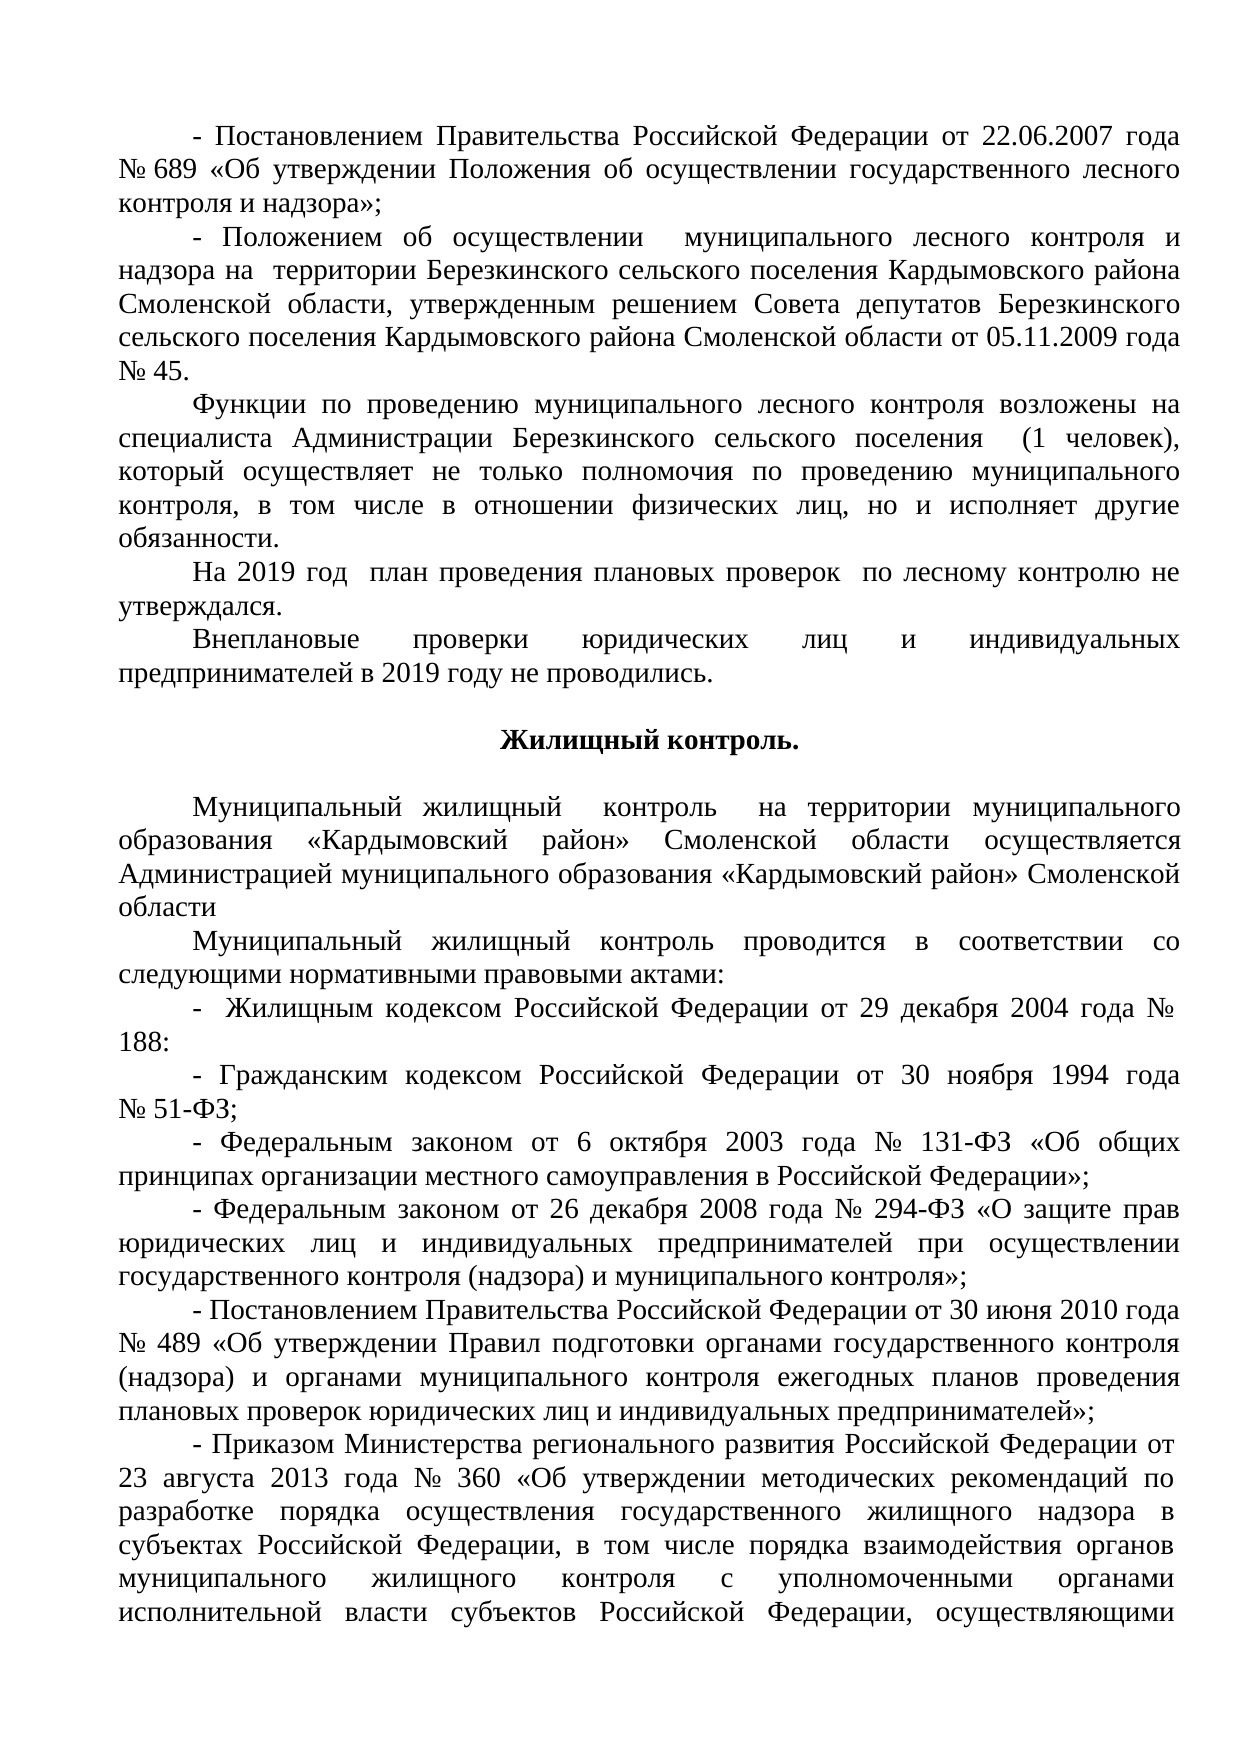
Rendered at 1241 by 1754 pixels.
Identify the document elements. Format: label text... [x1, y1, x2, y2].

text - Постановлением Правительства Российской Федерации от 22.06.2007 года № 689 «Об утверждении Положения об осуществлении государственного лесного контроля и надзора»; [118, 118, 1181, 219]
text - Гражданским кодексом Российской Федерации от 30 ноября 1994 года № 51-ФЗ; [118, 1057, 1181, 1124]
text - Федеральным законом от 26 декабря 2008 года № 294-ФЗ «О защите прав юридических лиц и индивидуальных предпринимателей при осуществлении государственного контроля (надзора) и муниципального контроля»; [118, 1191, 1181, 1292]
text Функции по проведению муниципального лесного контроля возложены на специалиста Администрации Березкинского сельского поселения (1 человек), который осуществляет не только полномочия по проведению муниципального контроля, в том числе в отношении физических лиц, но и исполняет другие обязанности. [118, 386, 1181, 554]
text На 2019 год план проведения плановых проверок по лесному контролю не утверждался. [118, 554, 1181, 621]
text - Постановлением Правительства Российской Федерации от 30 июня 2010 года № 489 «Об утверждении Правил подготовки органами государственного контроля (надзора) и органами муниципального контроля ежегодных планов проведения плановых проверок юридических лиц и индивидуальных предпринимателей»; [118, 1292, 1181, 1426]
text - Положением об осуществлении муниципального лесного контроля и надзора на территории Березкинского сельского поселения Кардымовского района Смоленской области, утвержденным решением Совета депутатов Березкинского сельского поселения Кардымовского района Смоленской области от 05.11.2009 года № 45. [118, 219, 1181, 386]
text Муниципальный жилищный контроль проводится в соответствии со следующими нормативными правовыми актами: [118, 923, 1181, 990]
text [118, 1426, 1175, 1627]
text - Жилищным кодексом Российской Федерации от 29 декабря № 188: [118, 990, 1175, 1057]
title Жилищный контроль. [118, 722, 1181, 755]
text - Федеральным законом от 6 октября 2003 года № 131-ФЗ «Об общих принципах организации местного самоуправления в Российской Федерации»; [118, 1124, 1181, 1191]
text Внеплановые проверки юридических лиц и индивидуальных предпринимателей в 2019 году не проводились. [118, 621, 1181, 688]
title Муниципальный жилищный контроль на территории муниципального образования «Кардымовский район» Смоленской области осуществляется Администрацией муниципального образования «Кардымовский район» Смоленской области [118, 789, 1181, 923]
